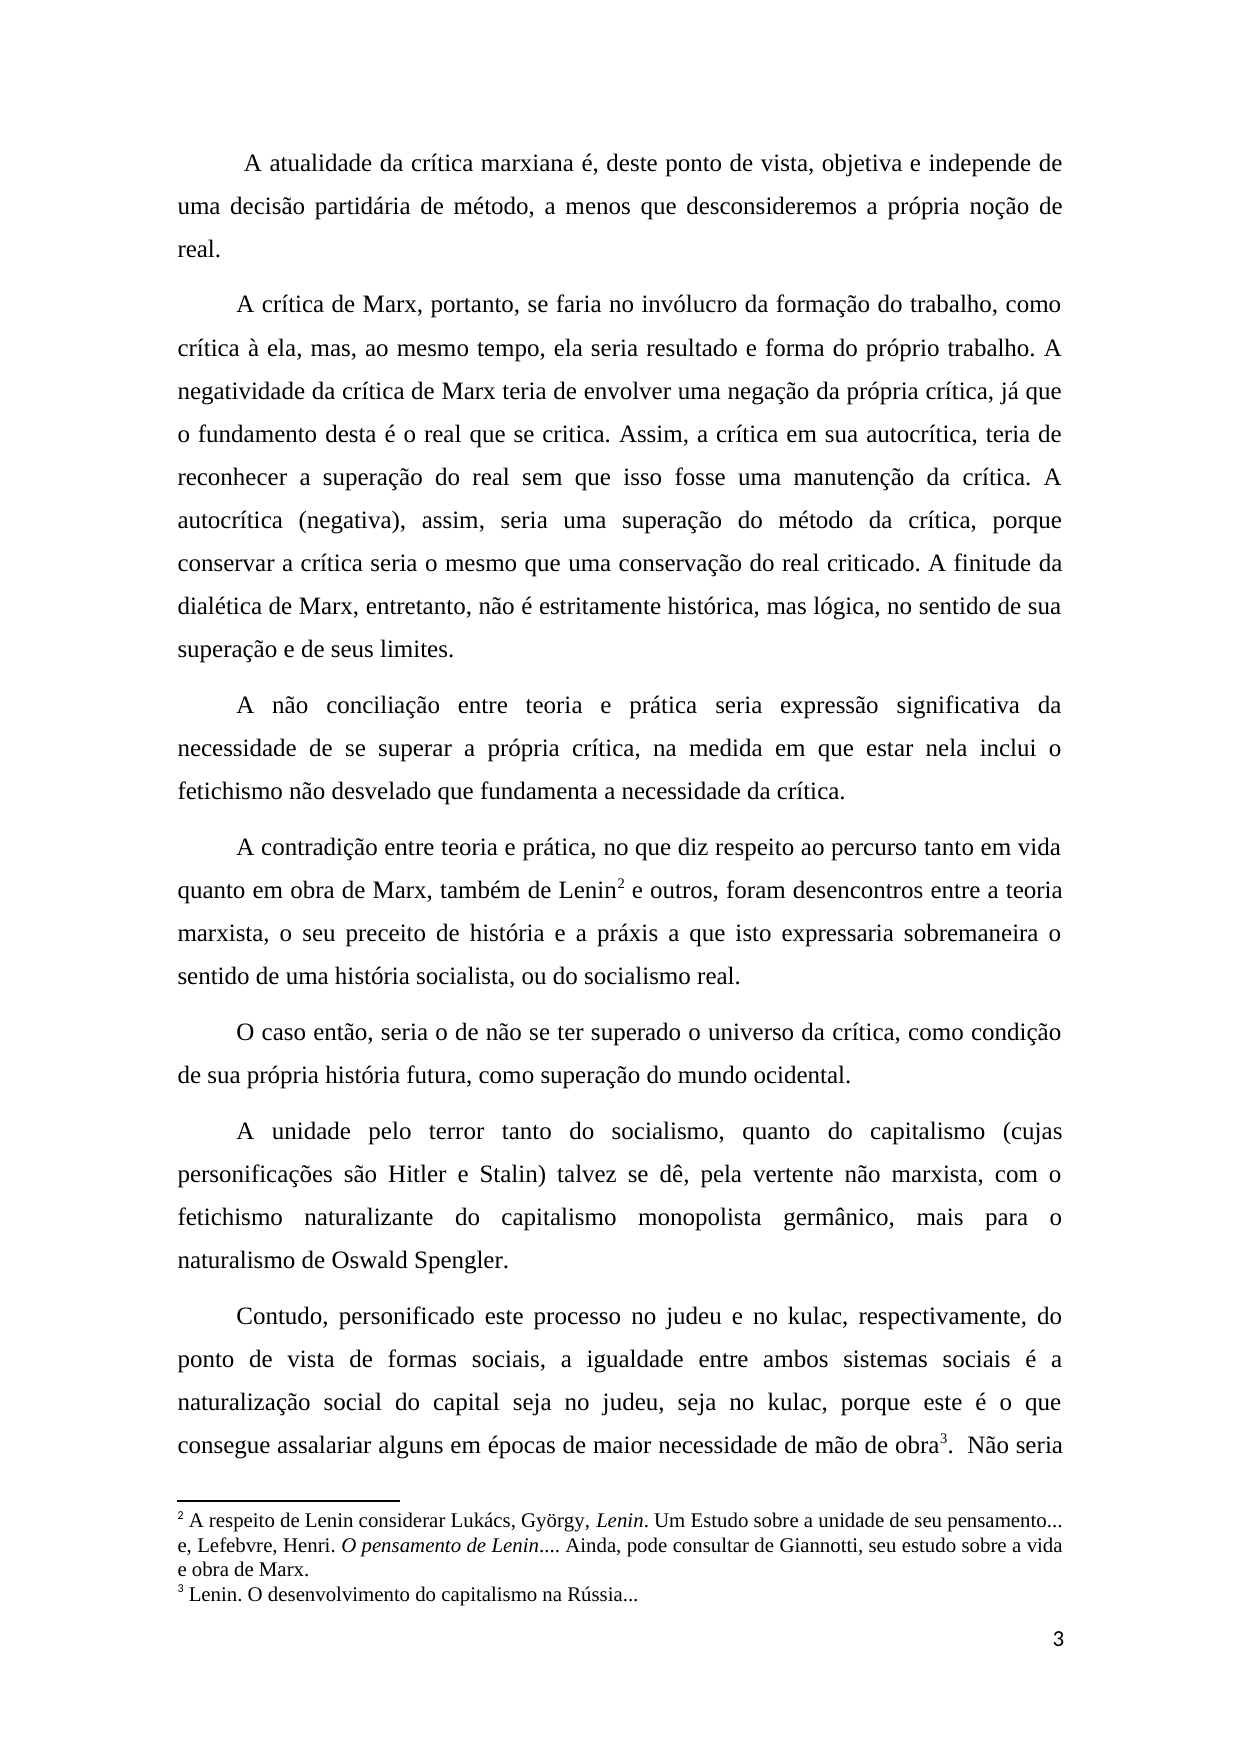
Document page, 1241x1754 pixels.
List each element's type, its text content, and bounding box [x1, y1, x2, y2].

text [177, 1301, 1063, 1459]
text A unidade pelo terror tanto do socialismo, quanto do capitalismo (cujas personificações são Hitler e Stalin) talvez se dê, pela vertente não marxista, com o fetichismo naturalizante do capitalismo monopolista germânico, mais para o naturalismo de Oswald Spengler. [177, 1116, 1063, 1274]
text A não conciliação entre teoria e prática seria expressão significativa da necessidade de se superar a própria crítica, na medida em que estar nela inclui o fetichismo não desvelado que fundamenta a necessidade da crítica. [177, 690, 1063, 805]
text A atualidade da crítica marxiana é, deste ponto de vista, objetiva e independe de uma decisão partidária de método, a menos que desconsideremos a própria noção de real. [177, 148, 1063, 263]
text A crítica de Marx, portanto, se faria no invólucro da formação do trabalho, como crítica à ela, mas, ao mesmo tempo, ela seria resultado e forma do próprio trabalho. A negatividade da crítica de Marx teria de envolver uma negação da própria crítica, já que o fundamento desta é o real que se critica. Assim, a crítica em sua autocrítica, teria de reconhecer a superação do real sem que isso fosse uma manutenção da crítica. A autocrítica (negativa), assim, seria uma superação do método da crítica, porque conservar a crítica seria o mesmo que uma conservação do real criticado. A finitude da dialética de Marx, entretanto, não é estritamente histórica, mas lógica, no sentido de sua superação e de seus limites. [177, 289, 1063, 663]
text A contradição entre teoria e prática, no que diz respeito ao percurso tanto em vida quanto em obra de Marx, também de Lenin e outros, foram desencontros entre a teoria marxista, o seu preceito de história e a práxis a que isto expressaria sobremaneira o sentido de uma história socialista, ou do socialismo real. [177, 832, 1063, 990]
text O caso então, seria o de não se ter superado o universo da crítica, como condição de sua própria história futura, como superação do mundo ocidental. [177, 1017, 1063, 1089]
